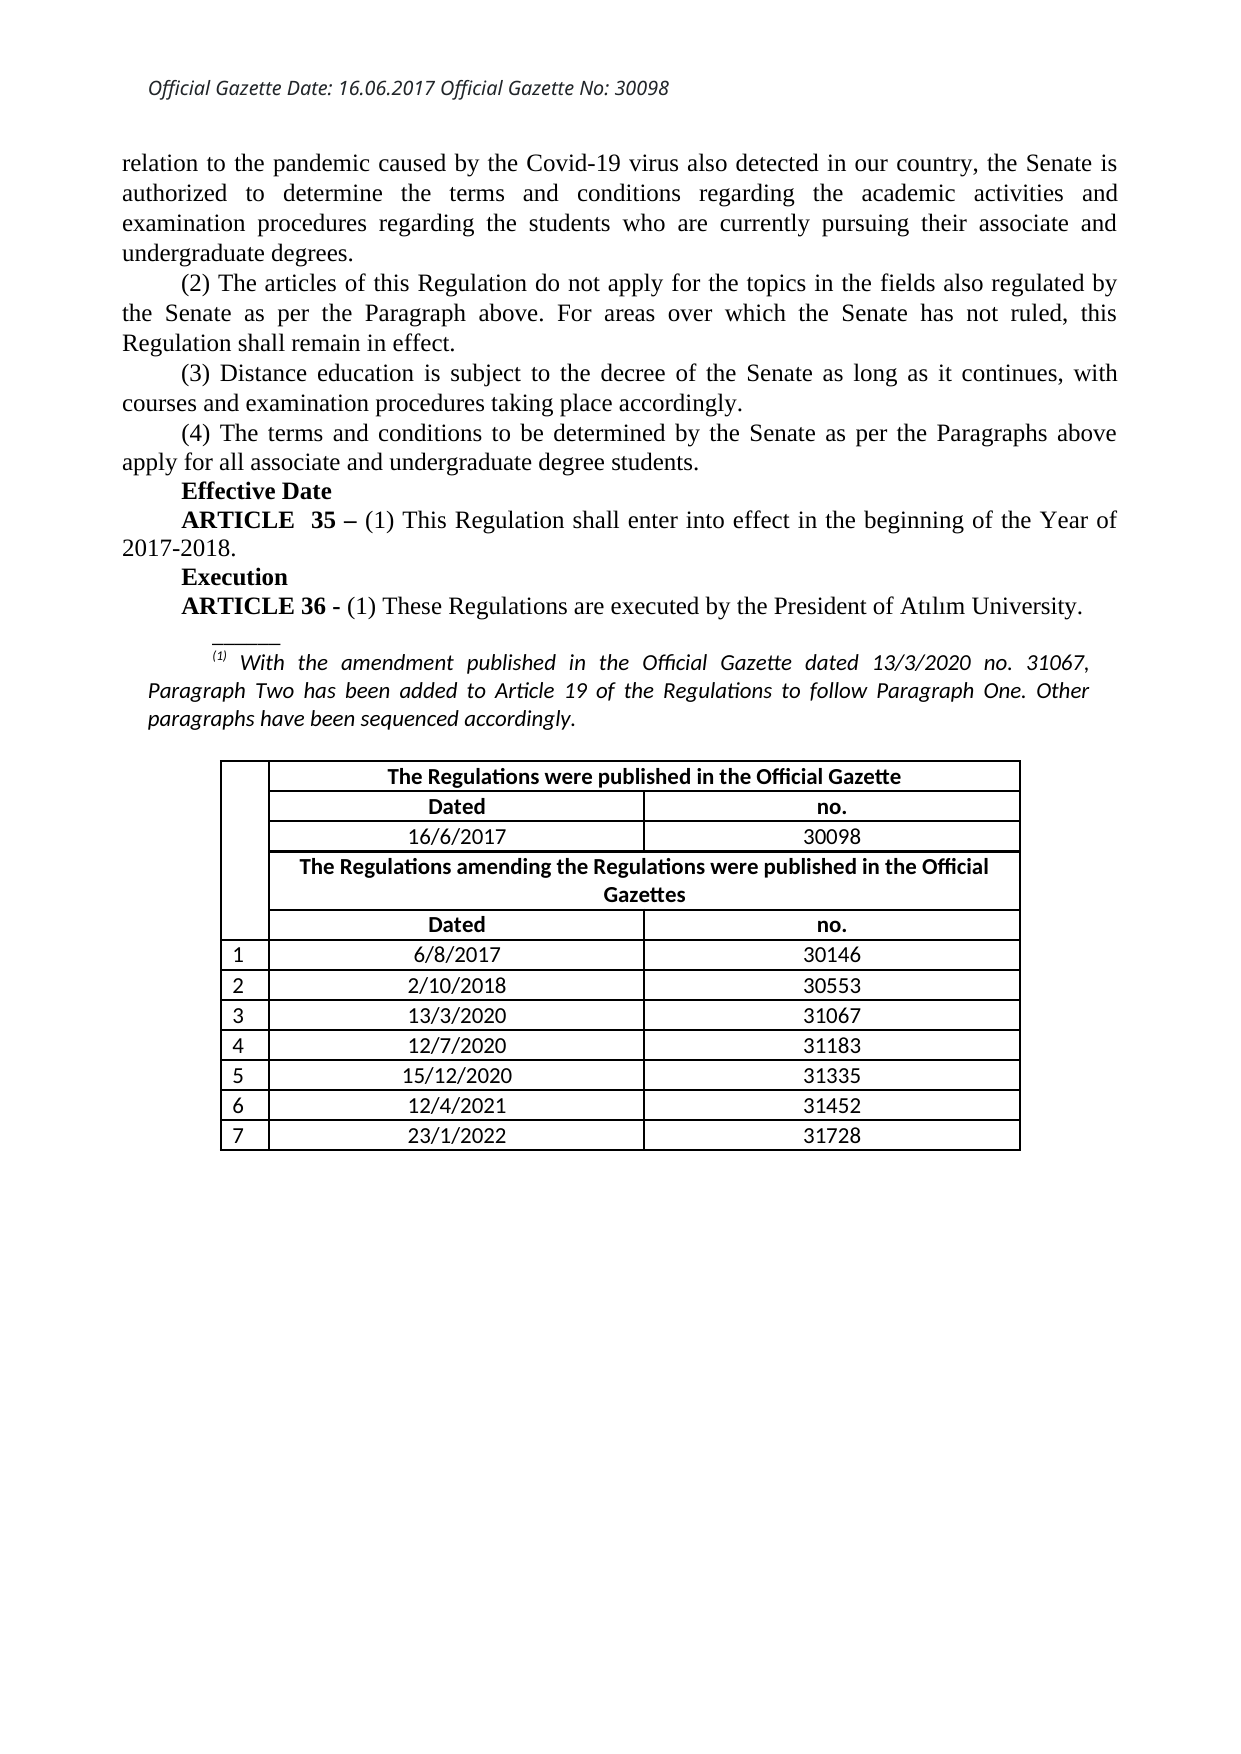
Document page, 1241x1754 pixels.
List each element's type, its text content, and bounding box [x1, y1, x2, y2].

table_cell Dated [270, 911, 643, 938]
table_cell Dated [270, 792, 643, 820]
table_cell 30146 [645, 941, 1019, 969]
table_cell 2 [222, 971, 268, 999]
text (1) With the amendment published in the Official Gazette dated 13/3/2020 no. 31067, Paragraph Two has been added to Article 19 of the Regulations to follow Paragraph One. Other paragraphs have been sequenced accordingly. [148, 648, 1093, 732]
table_cell 31728 [645, 1121, 1019, 1149]
table_cell 3 [222, 1001, 268, 1029]
table_cell 12/4/2021 [270, 1091, 643, 1119]
table_cell no. [645, 911, 1019, 938]
table_header [74, 148, 1166, 620]
table_cell 30098 [645, 822, 1019, 850]
table_header [222, 762, 268, 938]
table_cell 4 [222, 1031, 268, 1059]
table_cell 31183 [645, 1031, 1019, 1059]
table_cell 6 [222, 1091, 268, 1119]
table_cell 16/6/2017 [270, 822, 643, 850]
table_cell 5 [222, 1061, 268, 1089]
table_cell 23/1/2022 [270, 1121, 643, 1149]
table_cell The Regulations amending the Regulations were published in the Official Gazettes [270, 853, 1019, 908]
table_cell no. [645, 792, 1019, 820]
table_cell 7 [222, 1121, 268, 1149]
table_cell 2/10/2018 [270, 971, 643, 999]
table_cell 13/3/2020 [270, 1001, 643, 1029]
table_cell 31335 [645, 1061, 1019, 1089]
table_cell 1 [222, 941, 268, 969]
table_cell 30553 [645, 971, 1019, 999]
table_cell 31067 [645, 1001, 1019, 1029]
table_header The Regulations were published in the Official Gazette [270, 762, 1019, 790]
table_cell 12/7/2020 [270, 1031, 643, 1059]
table_cell 6/8/2017 [270, 941, 643, 969]
table_cell 31452 [645, 1091, 1019, 1119]
text ______ [148, 620, 1093, 648]
table_cell 15/12/2020 [270, 1061, 643, 1089]
